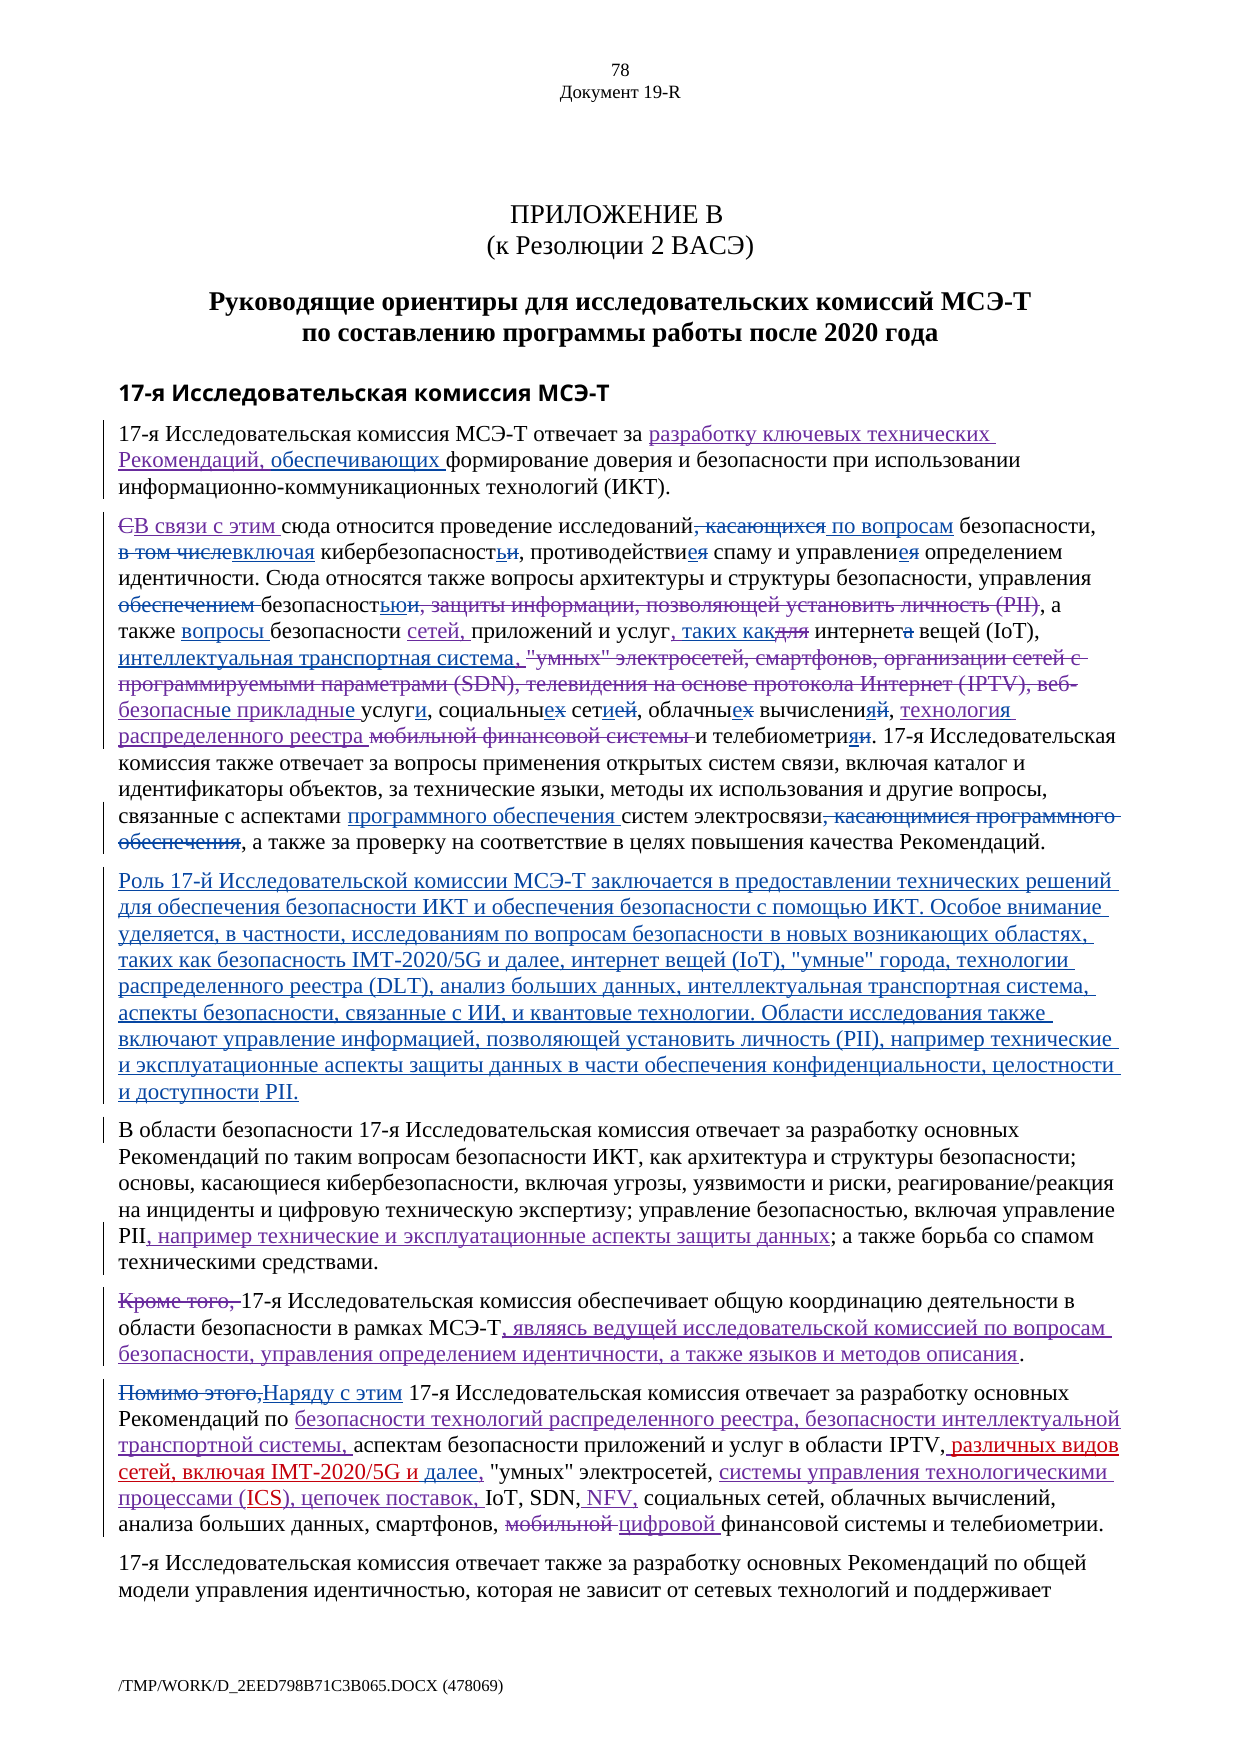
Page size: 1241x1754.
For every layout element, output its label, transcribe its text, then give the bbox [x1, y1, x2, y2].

title Руководящие ориентиры для исследовательских комиссий МСЭ-Т по составлению программы работы после 2020 года [118, 285, 1122, 347]
text сюда относится проведение исследований безопасности, кибербезопасност, противодействи спаму и управлени определением идентичности. Сюда относятся также вопросы архитектуры и структуры безопасности, управления безопасност, а также безопасности приложений и услуг интернет вещей (IoT), услуг, социальны сет, облачны вычислени, и телебиометри. 17-я Исследовательская комиссия также отвечает за вопросы применения открытых систем связи, включая каталог и идентификаторы объектов, за технические языки, методы их использования и другие вопросы, связанные с аспектами систем электросвязи, а также за проверку на соответствие в целях повышения качества Рекомендаций. [118, 512, 1122, 854]
text В области безопасности 17-я Исследовательская комиссия отвечает за разработку основных Рекомендаций по таким вопросам безопасности ИКТ, как архитектура и структуры безопасности; основы, касающиеся кибербезопасности, включая угрозы, уязвимости и риски, реагирование/реакция на инциденты и цифровую техническую экспертизу; управление безопасностью, включая управление PII; а также борьба со спамом техническими средствами. [118, 1117, 1122, 1275]
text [118, 1549, 1122, 1602]
text 17-я Исследовательская комиссия обеспечивает общую координацию деятельности в области безопасности в рамках МСЭ-Т. [118, 1287, 1122, 1366]
text 17-я Исследовательская комиссия МСЭ-Т отвечает за формирование доверия и безопасности при использовании информационно-коммуникационных технологий (ИКТ). [118, 420, 1122, 499]
subtitle 17-я Исследовательская комиссия МСЭ-Т [118, 376, 1122, 408]
text Приложение В (к Резолюции 2 ВАСЭ) [118, 198, 1122, 260]
text 17-я Исследовательская комиссия отвечает за разработку основных Рекомендаций по аспектам безопасности приложений и услуг в области IPTV, "умных" электросетей, IoT, SDN, социальных сетей, облачных вычислений, анализа больших данных, смартфонов, финансовой системы и телебиометрии. [118, 1379, 1122, 1537]
